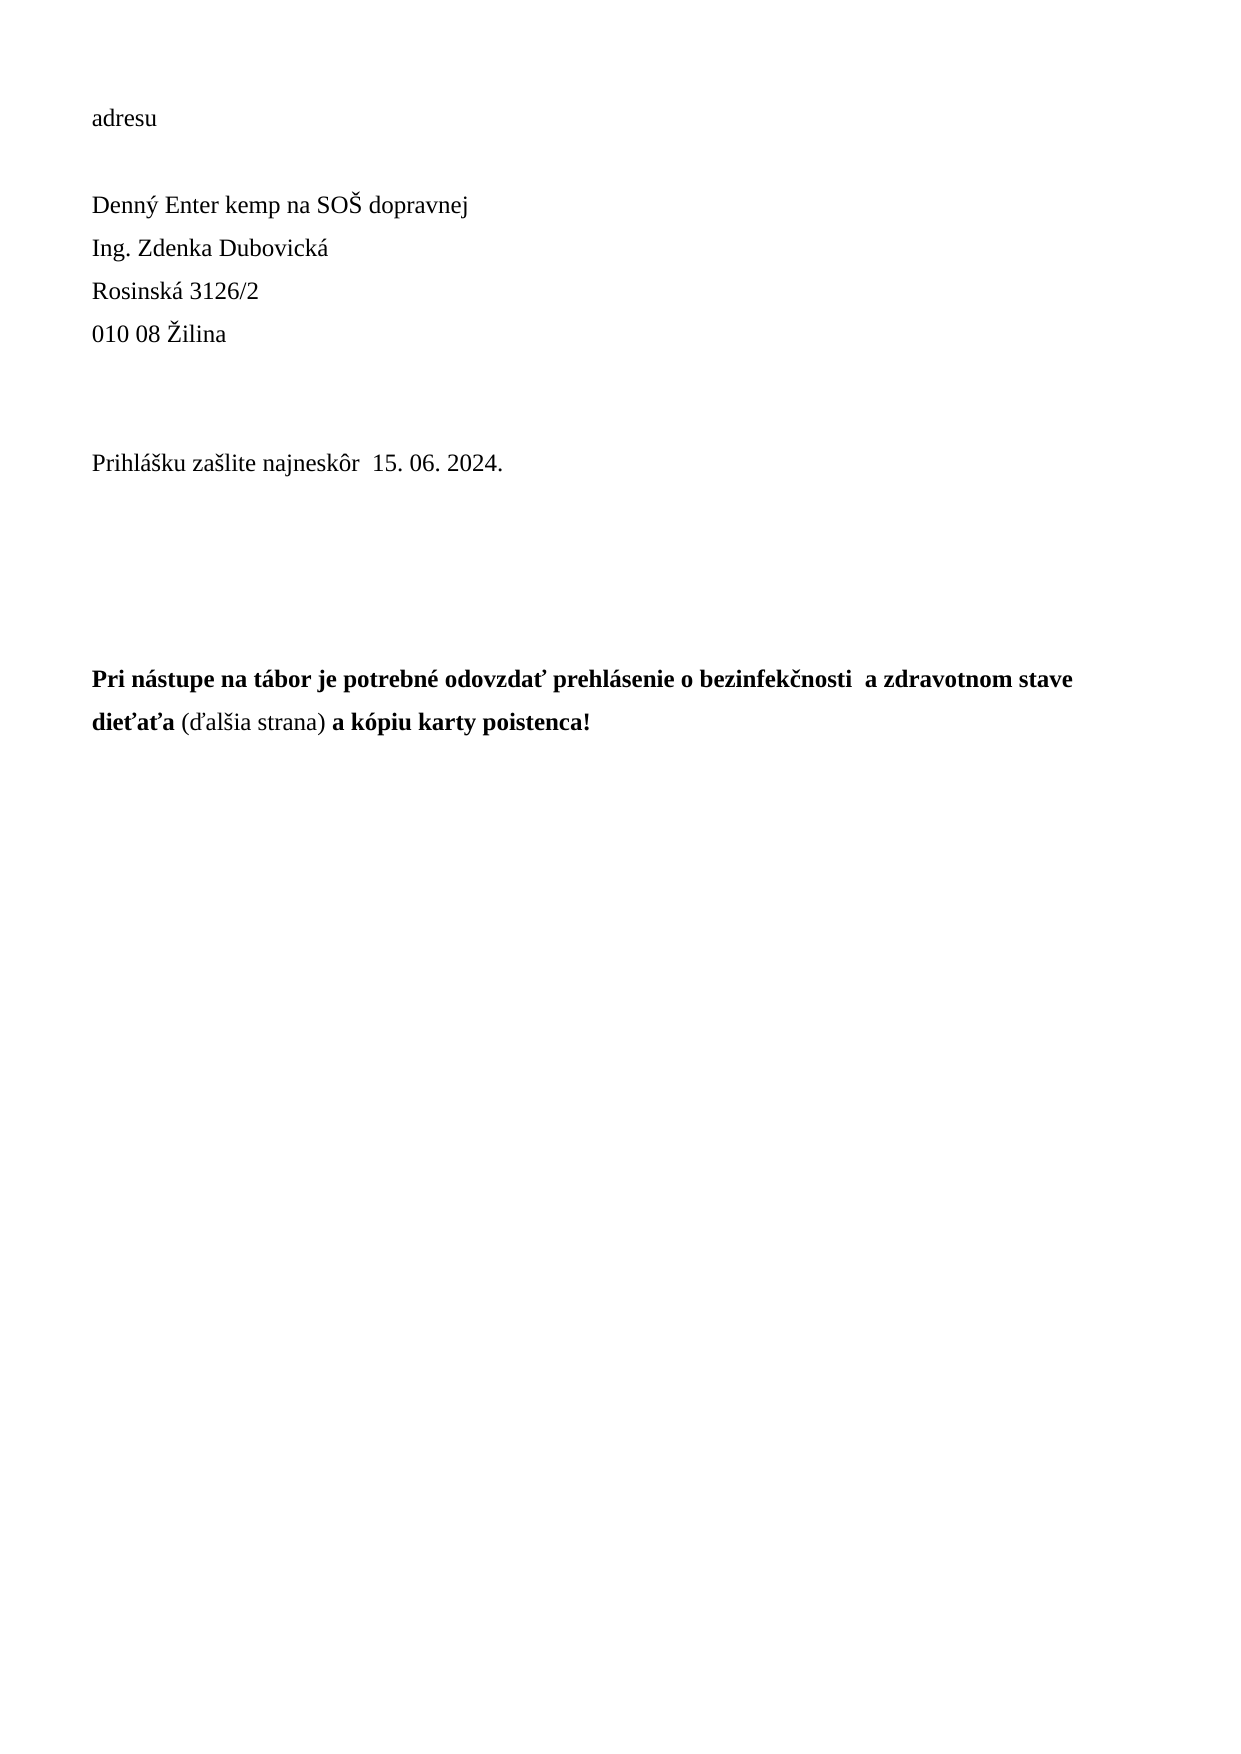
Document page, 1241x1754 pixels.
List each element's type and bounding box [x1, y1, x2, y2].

table_header [90, 104, 1100, 1613]
